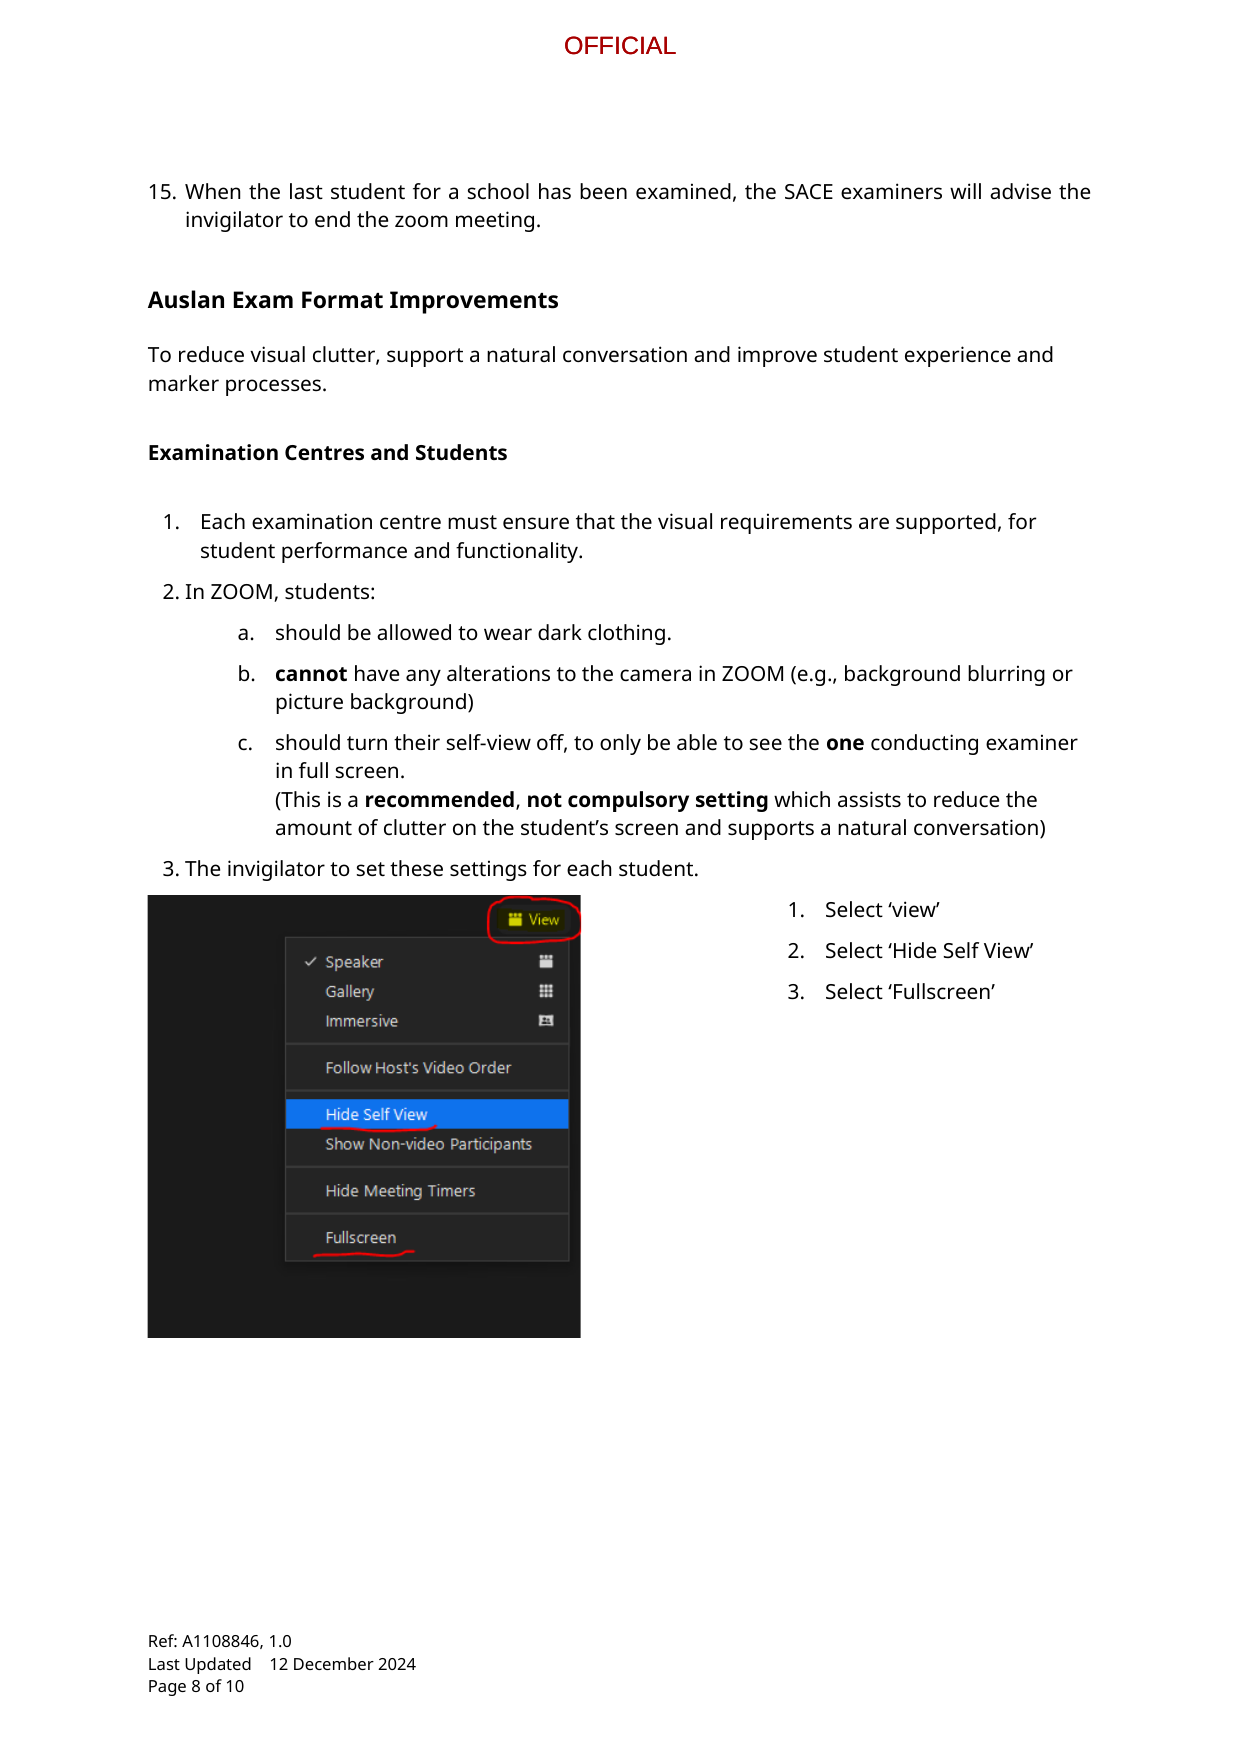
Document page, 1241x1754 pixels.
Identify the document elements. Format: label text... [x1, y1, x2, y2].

list Each examination centre must ensure that the visual requirements are supported, for student performance and functionality. [162, 507, 1092, 564]
picture [147, 895, 582, 1338]
list Select ‘view’ [582, 895, 1092, 924]
list should be allowed to wear dark clothing. [237, 618, 1092, 646]
subtitle Auslan Exam Format Improvements [148, 284, 1092, 315]
list cannot have any alterations to the camera in ZOOM (e.g., background blurring or picture background) [237, 659, 1092, 716]
list should turn their self-view off, to only be able to see the one conducting examiner in full screen. (This is a recommended, not compulsory setting which assists to reduce the amount of clutter on the student’s screen and supports a natural conversation) [237, 728, 1092, 842]
list Examination Centres and Students [148, 410, 1092, 495]
list Select ‘Hide Self View’ [582, 936, 1092, 965]
list Select ‘Fullscreen’ [335, 977, 1092, 1378]
list When the last student for a school has been examined, the SACE examiners will advise the invigilator to end the zoom meeting. [148, 177, 1092, 234]
list To reduce visual clutter, support a natural conversation and improve student experience and marker processes. [148, 340, 1092, 397]
list The invigilator to set these settings for each student. [162, 854, 1092, 883]
list In ZOOM, students: [162, 577, 1092, 605]
